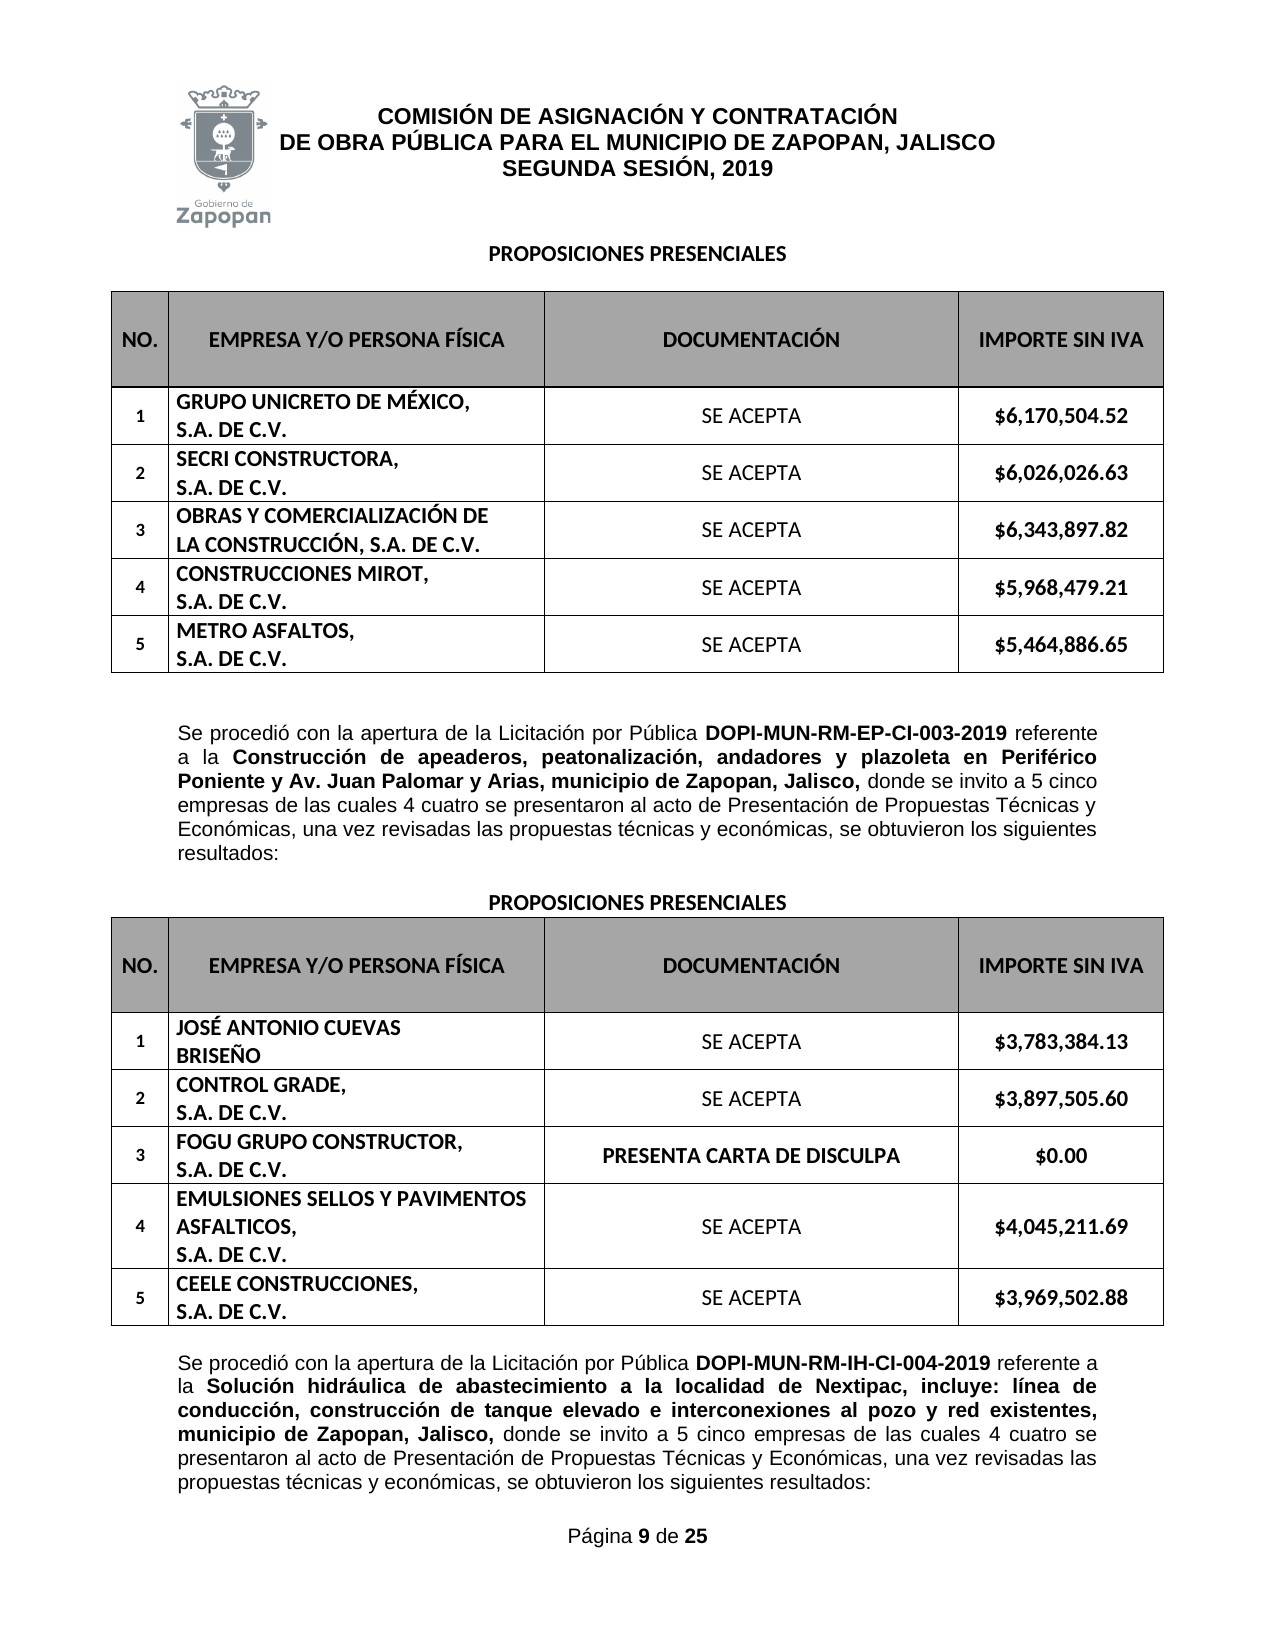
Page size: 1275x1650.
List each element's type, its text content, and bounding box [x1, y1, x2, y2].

table_cell GRUPO UNICRETO DE MÉXICO, S.A. DE C.V. [169, 388, 544, 443]
table_cell SE ACEPTA [545, 1013, 958, 1069]
table_cell $3,783,384.13 [959, 1013, 1163, 1069]
table_cell EMULSIONES SELLOS Y PAVIMENTOS ASFALTICOS, S.A. DE C.V. [169, 1184, 544, 1268]
table_cell 3 [112, 502, 168, 558]
table_cell 1 [112, 1013, 168, 1069]
table_cell 5 [112, 616, 168, 672]
table_header NO. [112, 292, 168, 386]
table_cell PRESENTA CARTA DE DISCULPA [545, 1127, 958, 1183]
table_header DOCUMENTACIÓN [545, 918, 958, 1012]
table_cell $3,969,502.88 [959, 1269, 1163, 1325]
table_cell $6,170,504.52 [959, 388, 1163, 443]
table_cell $0.00 [959, 1127, 1163, 1183]
table_cell METRO ASFALTOS, S.A. DE C.V. [169, 616, 544, 672]
table_cell 1 [112, 388, 168, 443]
text Se procedió con la apertura de la Licitación por Pública DOPI-MUN-RM-EP-CI-003-2019 referente a la Construcción de apeaderos, peatonalización, andadores y plazoleta en Periférico Poniente y Av. Juan Palomar y Arias, municipio de Zapopan, Jalisco, donde se invito a 5 cinco empresas de las cuales 4 cuatro se presentaron al acto de Presentación de Propuestas Técnicas y Económicas, una vez revisadas las propuestas técnicas y económicas, se obtuvieron los siguientes resultados: [177, 721, 1098, 864]
picture [176, 85, 271, 228]
table_cell FOGU GRUPO CONSTRUCTOR, S.A. DE C.V. [169, 1127, 544, 1183]
table_cell OBRAS Y COMERCIALIZACIÓN DE LA CONSTRUCCIÓN, S.A. DE C.V. [169, 502, 544, 558]
table_cell SECRI CONSTRUCTORA, S.A. DE C.V. [169, 445, 544, 501]
table_header EMPRESA Y/O PERSONA FÍSICA [169, 918, 544, 1012]
table_header EMPRESA Y/O PERSONA FÍSICA [169, 292, 544, 386]
table_cell 4 [112, 559, 168, 615]
table_cell SE ACEPTA [545, 1269, 958, 1325]
table_cell JOSÉ ANTONIO CUEVAS BRISEÑO [169, 1013, 544, 1069]
table_cell $6,026,026.63 [959, 445, 1163, 501]
table_cell SE ACEPTA [545, 1070, 958, 1126]
table_header DOCUMENTACIÓN [545, 292, 958, 386]
table_cell 3 [112, 1127, 168, 1183]
table_cell 2 [112, 1070, 168, 1126]
table_cell CONSTRUCCIONES MIROT, S.A. DE C.V. [169, 559, 544, 615]
table_header IMPORTE SIN IVA [959, 292, 1163, 386]
table_cell SE ACEPTA [545, 1184, 958, 1268]
text PROPOSICIONES PRESENCIALES [177, 888, 1098, 917]
table_cell SE ACEPTA [545, 388, 958, 443]
table_cell CEELE CONSTRUCCIONES, S.A. DE C.V. [169, 1269, 544, 1325]
table_header NO. [112, 918, 168, 1012]
table_cell $5,464,886.65 [959, 616, 1163, 672]
table_cell 4 [112, 1184, 168, 1268]
table_cell $5,968,479.21 [959, 559, 1163, 615]
table_cell SE ACEPTA [545, 559, 958, 615]
table_cell SE ACEPTA [545, 616, 958, 672]
table_cell SE ACEPTA [545, 445, 958, 501]
text PROPOSICIONES PRESENCIALES [177, 239, 1098, 267]
table_cell $6,343,897.82 [959, 502, 1163, 558]
table_header IMPORTE SIN IVA [959, 918, 1163, 1012]
table_cell SE ACEPTA [545, 502, 958, 558]
table_cell 5 [112, 1269, 168, 1325]
table_cell $4,045,211.69 [959, 1184, 1163, 1268]
table_cell CONTROL GRADE, S.A. DE C.V. [169, 1070, 544, 1126]
text Se procedió con la apertura de la Licitación por Pública DOPI-MUN-RM-IH-CI-004-2019 referente a la Solución hidráulica de abastecimiento a la localidad de Nextipac, incluye: línea de conducción, construcción de tanque elevado e interconexiones al pozo y red existentes, municipio de Zapopan, Jalisco, donde se invito a 5 cinco empresas de las cuales 4 cuatro se presentaron al acto de Presentación de Propuestas Técnicas y Económicas, una vez revisadas las propuestas técnicas y económicas, se obtuvieron los siguientes resultados: [177, 1350, 1098, 1494]
table_cell $3,897,505.60 [959, 1070, 1163, 1126]
table_cell 2 [112, 445, 168, 501]
